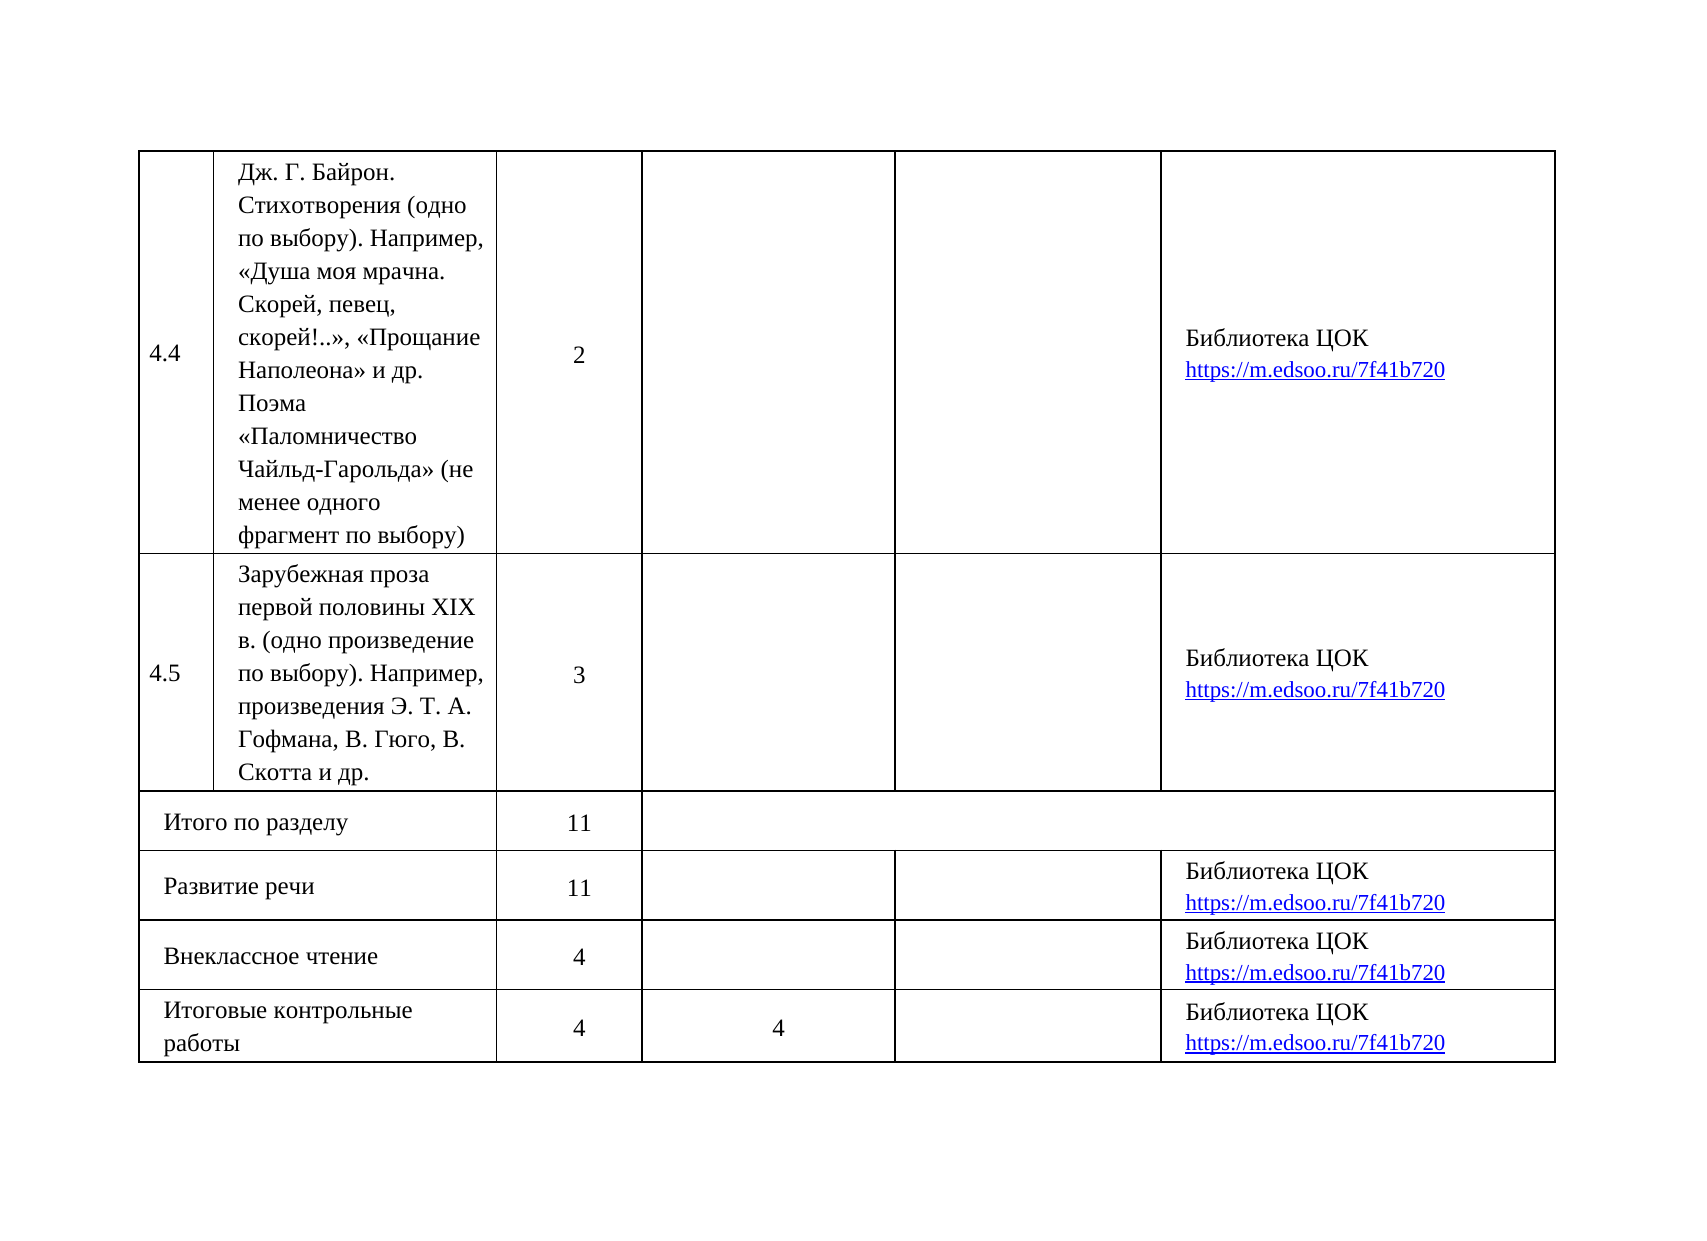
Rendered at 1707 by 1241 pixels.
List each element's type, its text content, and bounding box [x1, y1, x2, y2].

table_cell Развитие речи [140, 851, 496, 919]
table_cell [896, 554, 1160, 790]
table_cell [896, 152, 1160, 553]
table_cell [643, 152, 894, 553]
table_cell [1162, 990, 1554, 1061]
table_cell [643, 792, 1554, 849]
table_cell 3 [497, 554, 641, 790]
table_cell 4 [497, 990, 641, 1061]
table_cell [643, 921, 894, 989]
table_cell Библиотека ЦОК https://m.edsoo.ru/7f41b720 [1162, 554, 1554, 790]
table_cell 4.5 [140, 554, 213, 790]
table_cell [896, 990, 1160, 1061]
table_cell 11 [497, 792, 641, 849]
table_cell 11 [497, 851, 641, 919]
table_cell 4 [643, 990, 894, 1061]
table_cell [1162, 921, 1554, 989]
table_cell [1162, 152, 1554, 553]
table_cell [1162, 851, 1554, 919]
table_cell [643, 851, 894, 919]
table_cell Внеклассное чтение [140, 921, 496, 989]
table_cell [896, 921, 1160, 989]
table_cell Итого по разделу [140, 792, 496, 849]
table_cell Зарубежная проза первой половины XIX в. (одно произведение по выбору). Например, произведения Э. Т. А. Гофмана, В. Гюго, В. Скотта и др. [214, 554, 496, 790]
table_cell Итоговые контрольные работы [140, 990, 496, 1061]
table_cell 2 [497, 152, 641, 553]
table_cell [643, 554, 894, 790]
table_cell 4 [497, 921, 641, 989]
table_cell Дж. Г. Байрон. Стихотворения (одно по выбору). Например, «Душа моя мрачна. Скорей, певец, скорей!..», «Прощание Наполеона» и др. Поэма «Паломничество Чайльд-Гарольда» (не менее одного фрагмент по выбору) [214, 152, 496, 553]
table_cell 4.4 [140, 152, 213, 553]
table_cell [896, 851, 1160, 919]
